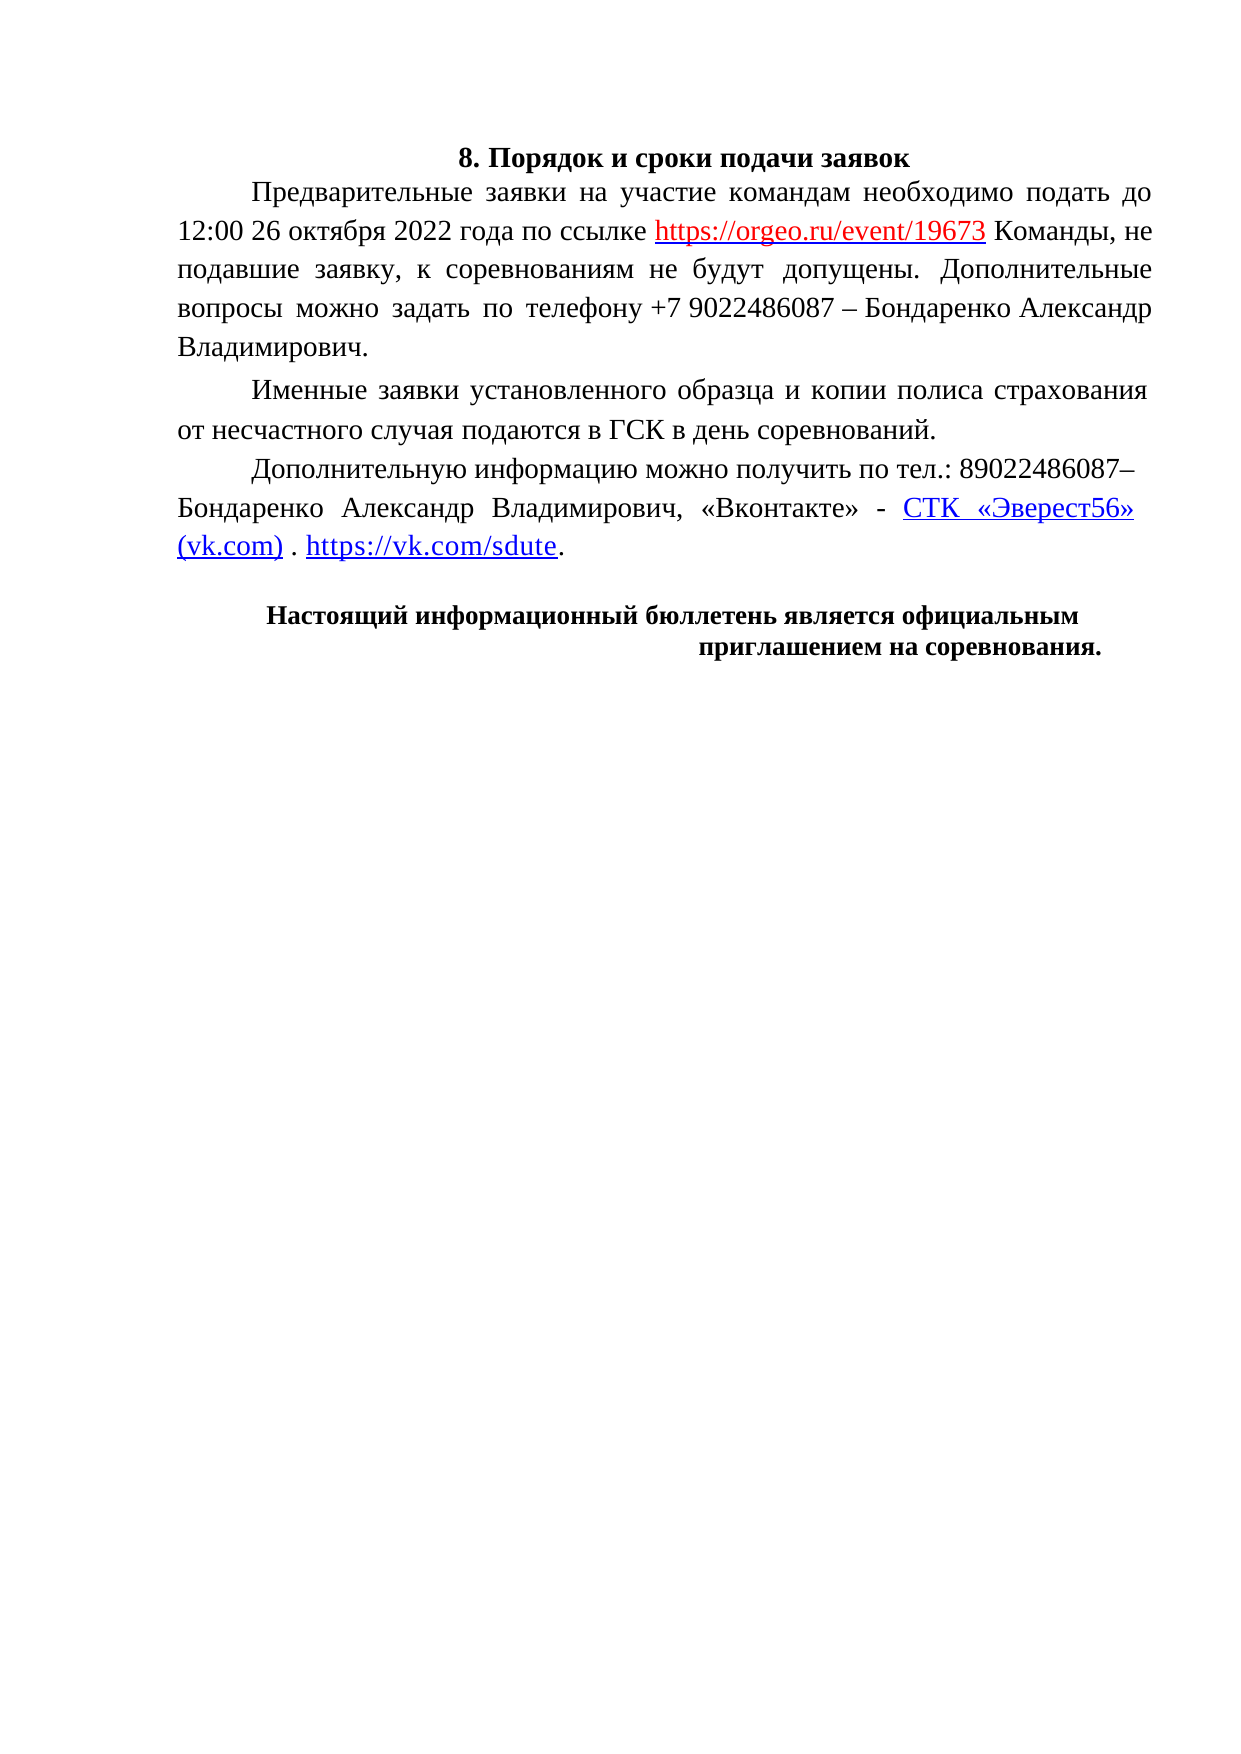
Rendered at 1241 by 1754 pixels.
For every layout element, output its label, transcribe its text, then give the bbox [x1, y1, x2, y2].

subtitle Порядок и сроки подачи заявок [458, 141, 1184, 174]
text Настоящий информационный бюллетень является официальным [266, 599, 1184, 630]
text Предварительные заявки на участие командам необходимо подать до 12:00 26 октября 2022 года по ссылке https://orgeo.ru/event/19673 Команды, не подавшие заявку, к соревнованиям не будут допущены. Дополнительные вопросы можно задать по телефону +7 9022486087 – Бондаренко Александр Владимирович. [177, 174, 1153, 362]
text приглашением на соревнования. [698, 630, 1184, 662]
text Именные заявки установленного образца и копии полиса страхования от несчастного случая подаются в ГСК в день соревнований. [177, 372, 1148, 445]
text Дополнительную информацию можно получить по тел.: 89022486087– Бондаренко Александр Владимирович, «Вконтакте» - СТК «Эверест56» (vk.com) . https://vk.com/sdute. [177, 451, 1135, 562]
